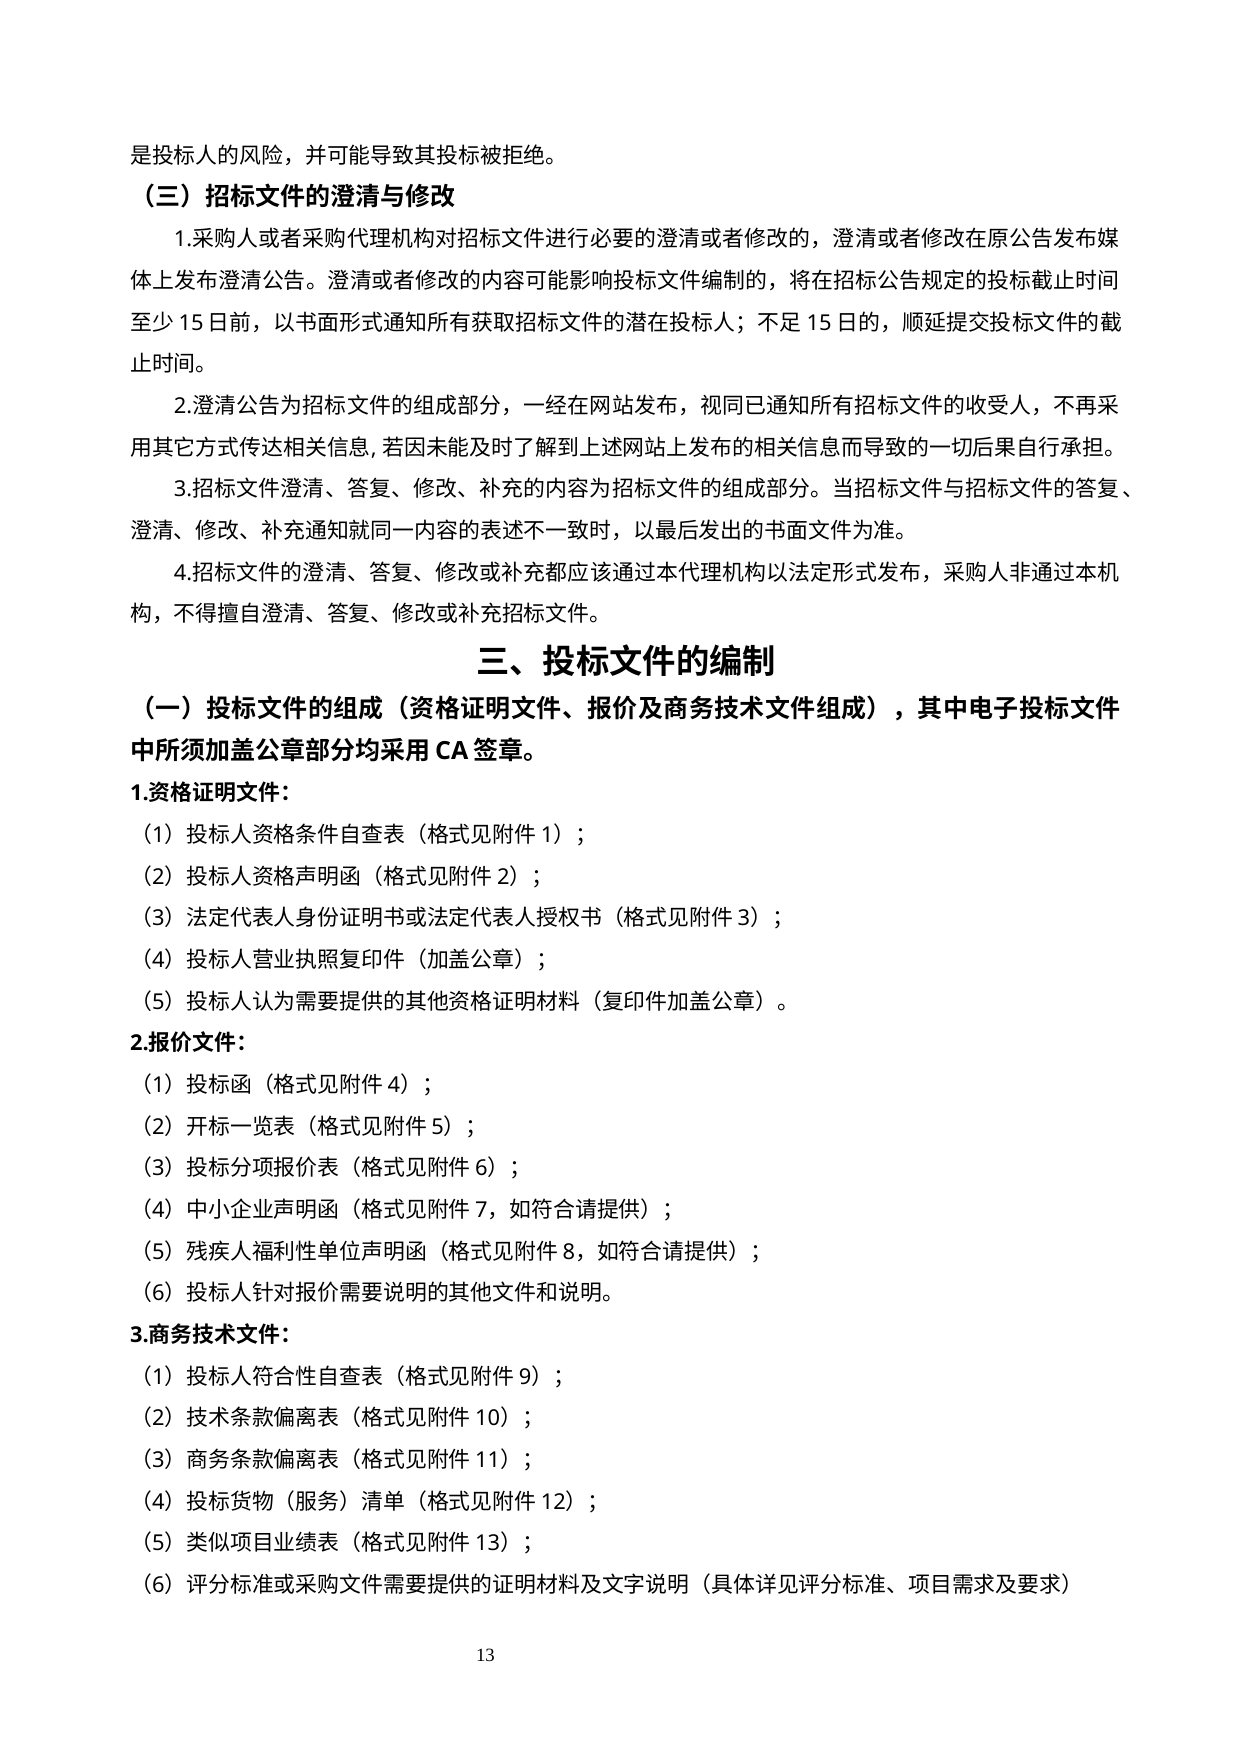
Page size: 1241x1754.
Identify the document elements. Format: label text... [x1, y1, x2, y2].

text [130, 130, 1122, 172]
text （4）投标人营业执照复印件（加盖公章）； [130, 934, 1122, 976]
text （4）中小企业声明函（格式见附件7，如符合请提供）； [130, 1184, 1122, 1226]
text （1）投标人符合性自查表（格式见附件9）； [130, 1351, 1122, 1392]
text （2）开标一览表（格式见附件5）； [130, 1101, 1122, 1142]
text 1.资格证明文件： [130, 767, 1122, 809]
text 三、投标文件的编制 [130, 630, 1122, 684]
text （3）商务条款偏离表（格式见附件11）； [130, 1434, 1122, 1476]
text （一）投标文件的组成（资格证明文件、报价及商务技术文件组成），其中电子投标文件中所须加盖公章部分均采用CA签章。 [130, 684, 1122, 767]
text 3.招标文件澄清、答复、修改、补充的内容为招标文件的组成部分。当招标文件与招标文件的答复、澄清、修改、补充通知就同一内容的表述不一致时，以最后发出的书面文件为准。 [130, 463, 1122, 547]
text 2.澄清公告为招标文件的组成部分，一经在网站发布，视同已通知所有招标文件的收受人，不再采用其它方式传达相关信息, 若因未能及时了解到上述网站上发布的相关信息而导致的一切后果自行承担。 [130, 380, 1122, 463]
text （三）招标文件的澄清与修改 [130, 172, 1122, 213]
text （6）评分标准或采购文件需要提供的证明材料及文字说明（具体详见评分标准、项目需求及要求） [130, 1559, 1122, 1601]
text （5）类似项目业绩表（格式见附件13）； [130, 1517, 1122, 1559]
text （3）投标分项报价表（格式见附件6）； [130, 1142, 1122, 1184]
text （1）投标函（格式见附件4）； [130, 1059, 1122, 1101]
text （5）投标人认为需要提供的其他资格证明材料（复印件加盖公章）。 [130, 976, 1122, 1017]
text 4.招标文件的澄清、答复、修改或补充都应该通过本代理机构以法定形式发布，采购人非通过本机构，不得擅自澄清、答复、修改或补充招标文件。 [130, 547, 1122, 630]
text （1）投标人资格条件自查表（格式见附件1）； [130, 809, 1122, 851]
text （3）法定代表人身份证明书或法定代表人授权书（格式见附件3）； [130, 892, 1122, 934]
text （4）投标货物（服务）清单（格式见附件12）； [130, 1476, 1122, 1517]
text 2.报价文件： [130, 1017, 1122, 1059]
text （2）技术条款偏离表（格式见附件10）； [130, 1392, 1122, 1434]
text （2）投标人资格声明函（格式见附件2）； [130, 851, 1122, 892]
text 1.采购人或者采购代理机构对招标文件进行必要的澄清或者修改的，澄清或者修改在原公告发布媒体上发布澄清公告。澄清或者修改的内容可能影响投标文件编制的，将在招标公告规定的投标截止时间至少15日前，以书面形式通知所有获取招标文件的潜在投标人；不足15日的，顺延提交投标文件的截止时间。 [130, 213, 1122, 380]
text （6）投标人针对报价需要说明的其他文件和说明。 [130, 1267, 1122, 1309]
text 3.商务技术文件： [130, 1309, 1122, 1351]
text （5）残疾人福利性单位声明函（格式见附件8，如符合请提供）； [130, 1226, 1122, 1267]
